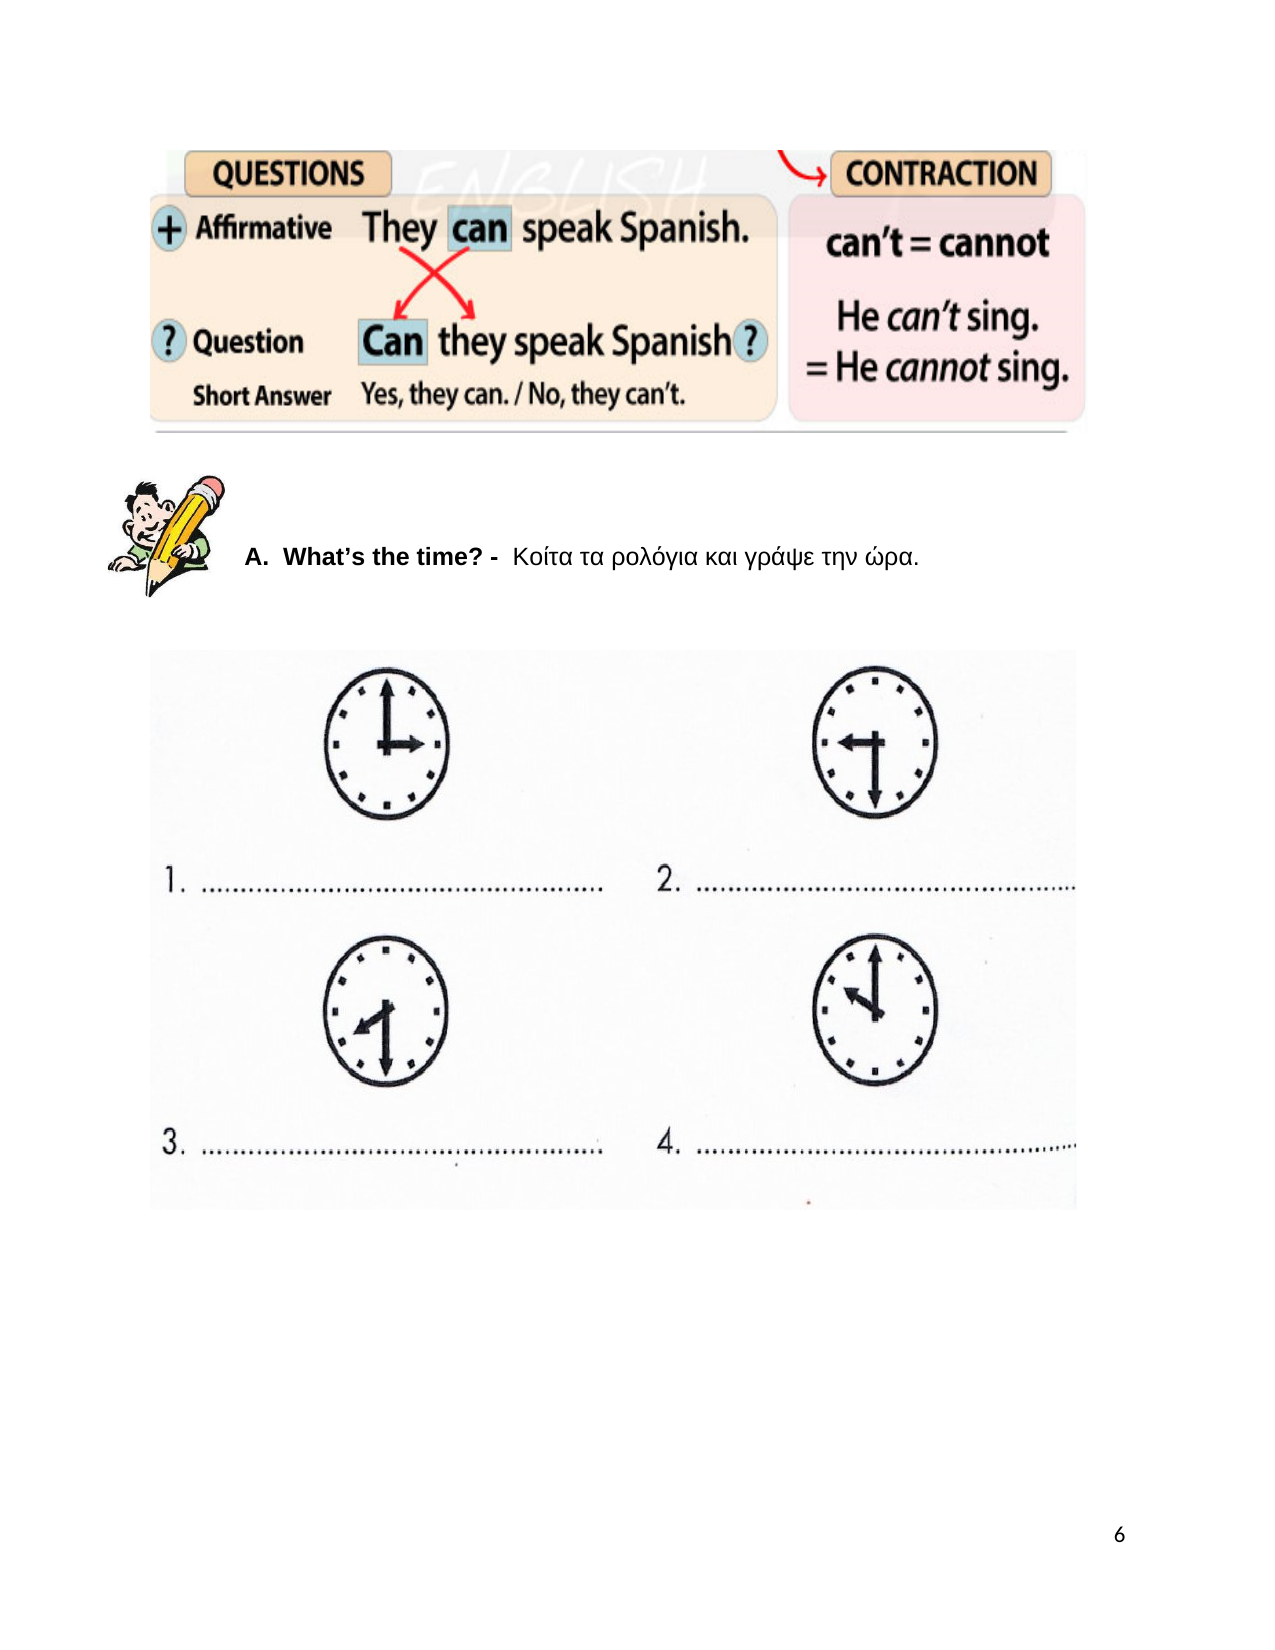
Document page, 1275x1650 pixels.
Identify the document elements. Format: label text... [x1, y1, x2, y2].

text Α. What’s the time? - Κοίτα τα ρολόγια και γράψε την ώρα. [226, 542, 1125, 571]
picture [150, 150, 1088, 433]
picture [150, 650, 1077, 1210]
picture [107, 474, 226, 598]
